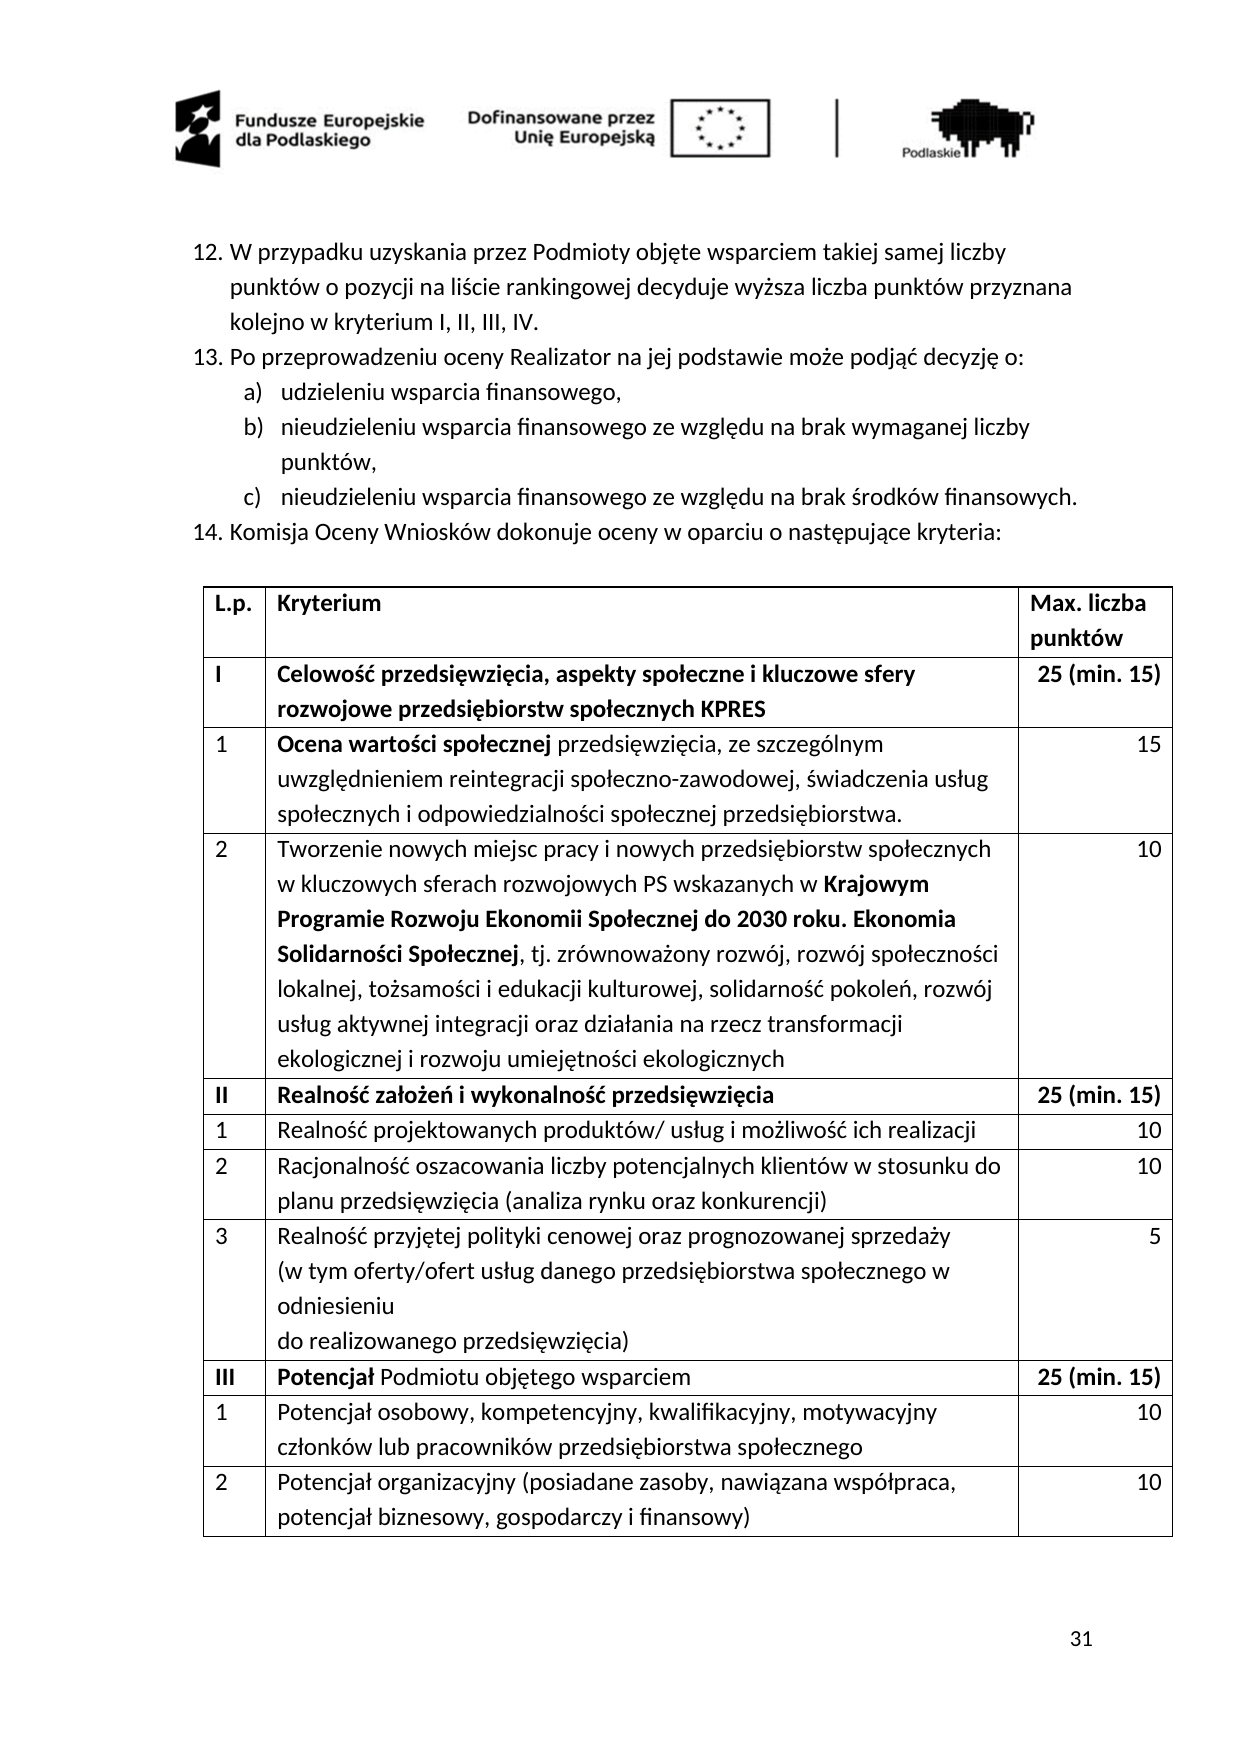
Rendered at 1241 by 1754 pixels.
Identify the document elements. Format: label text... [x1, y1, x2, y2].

table_cell Tworzenie nowych miejsc pracy i nowych przedsiębiorstw społecznych w kluczowych sferach rozwojowych PS wskazanych w Krajowym Programie Rozwoju Ekonomii Społecznej do 2030 roku. Ekonomia Solidarności Społecznej, tj. zrównoważony rozwój, rozwój społeczności lokalnej, tożsamości i edukacji kulturowej, solidarność pokoleń, rozwój usług aktywnej integracji oraz działania na rzecz transformacji ekologicznej i rozwoju umiejętności ekologicznych [266, 834, 1018, 1078]
table_cell Racjonalność oszacowania liczby potencjalnych klientów w stosunku do planu przedsięwzięcia (analiza rynku oraz konkurencji) [266, 1150, 1018, 1219]
table_cell I [204, 658, 265, 727]
list udzieleniu wsparcia finansowego, [243, 376, 1093, 407]
table_cell Realność przyjętej polityki cenowej oraz prognozowanej sprzedaży (w tym oferty/ofert usług danego przedsiębiorstwa społecznego w odniesieniu do realizowanego przedsięwzięcia) [266, 1220, 1018, 1360]
table_cell 10 [1019, 834, 1172, 1078]
table_cell Potencjał organizacyjny (posiadane zasoby, nawiązana współpraca, potencjał biznesowy, gospodarczy i finansowy) [266, 1467, 1018, 1536]
table_cell 1 [204, 1115, 265, 1149]
list nieudzieleniu wsparcia finansowego ze względu na brak środków finansowych. [243, 481, 1093, 512]
table_cell II [204, 1079, 265, 1113]
list nieudzieleniu wsparcia finansowego ze względu na brak wymaganej liczby punktów, [243, 411, 1093, 477]
table_cell 2 [204, 1467, 265, 1536]
table_header Max. liczba punktów [1019, 588, 1172, 657]
table_cell 10 [1019, 1150, 1172, 1219]
table_cell Potencjał osobowy, kompetencyjny, kwalifikacyjny, motywacyjny członków lub pracowników przedsiębiorstwa społecznego [266, 1396, 1018, 1466]
table_cell 25 (min. 15) [1019, 1079, 1172, 1113]
list Po przeprowadzeniu oceny Realizator na jej podstawie może podjąć decyzję o: [192, 341, 1093, 372]
table_cell 25 (min. 15) [1019, 658, 1172, 727]
list Komisja Oceny Wniosków dokonuje oceny w oparciu o następujące kryteria: [192, 516, 1093, 547]
table_cell Realność projektowanych produktów/ usług i możliwość ich realizacji [266, 1115, 1018, 1149]
table_cell 10 [1019, 1115, 1172, 1149]
table_cell Celowość przedsięwzięcia, aspekty społeczne i kluczowe sfery rozwojowe przedsiębiorstw społecznych KPRES [266, 658, 1018, 727]
table_cell 2 [204, 834, 265, 1078]
table_cell 15 [1019, 728, 1172, 833]
table_cell Realność założeń i wykonalność przedsięwzięcia [266, 1079, 1018, 1113]
table_cell Potencjał Podmiotu objętego wsparciem [266, 1361, 1018, 1395]
table_header Kryterium [266, 588, 1018, 657]
table_cell 2 [204, 1150, 265, 1219]
table_cell 10 [1019, 1396, 1172, 1466]
table_cell 1 [204, 1396, 265, 1466]
table_cell 5 [1019, 1220, 1172, 1360]
table_cell III [204, 1361, 265, 1395]
table_header L.p. [204, 588, 265, 657]
table_cell 3 [204, 1220, 265, 1360]
table_cell 1 [204, 728, 265, 833]
table_cell 10 [1019, 1467, 1172, 1536]
table_cell 25 (min. 15) [1019, 1361, 1172, 1395]
table_cell Ocena wartości społecznej przedsięwzięcia, ze szczególnym uwzględnieniem reintegracji społeczno-zawodowej, świadczenia usług społecznych i odpowiedzialności społecznej przedsiębiorstwa. [266, 728, 1018, 833]
list W przypadku uzyskania przez Podmioty objęte wsparciem takiej samej liczby punktów o pozycji na liście rankingowej decyduje wyższa liczba punktów przyznana kolejno w kryterium I, II, III, IV. [192, 236, 1093, 337]
picture [147, 73, 1064, 185]
